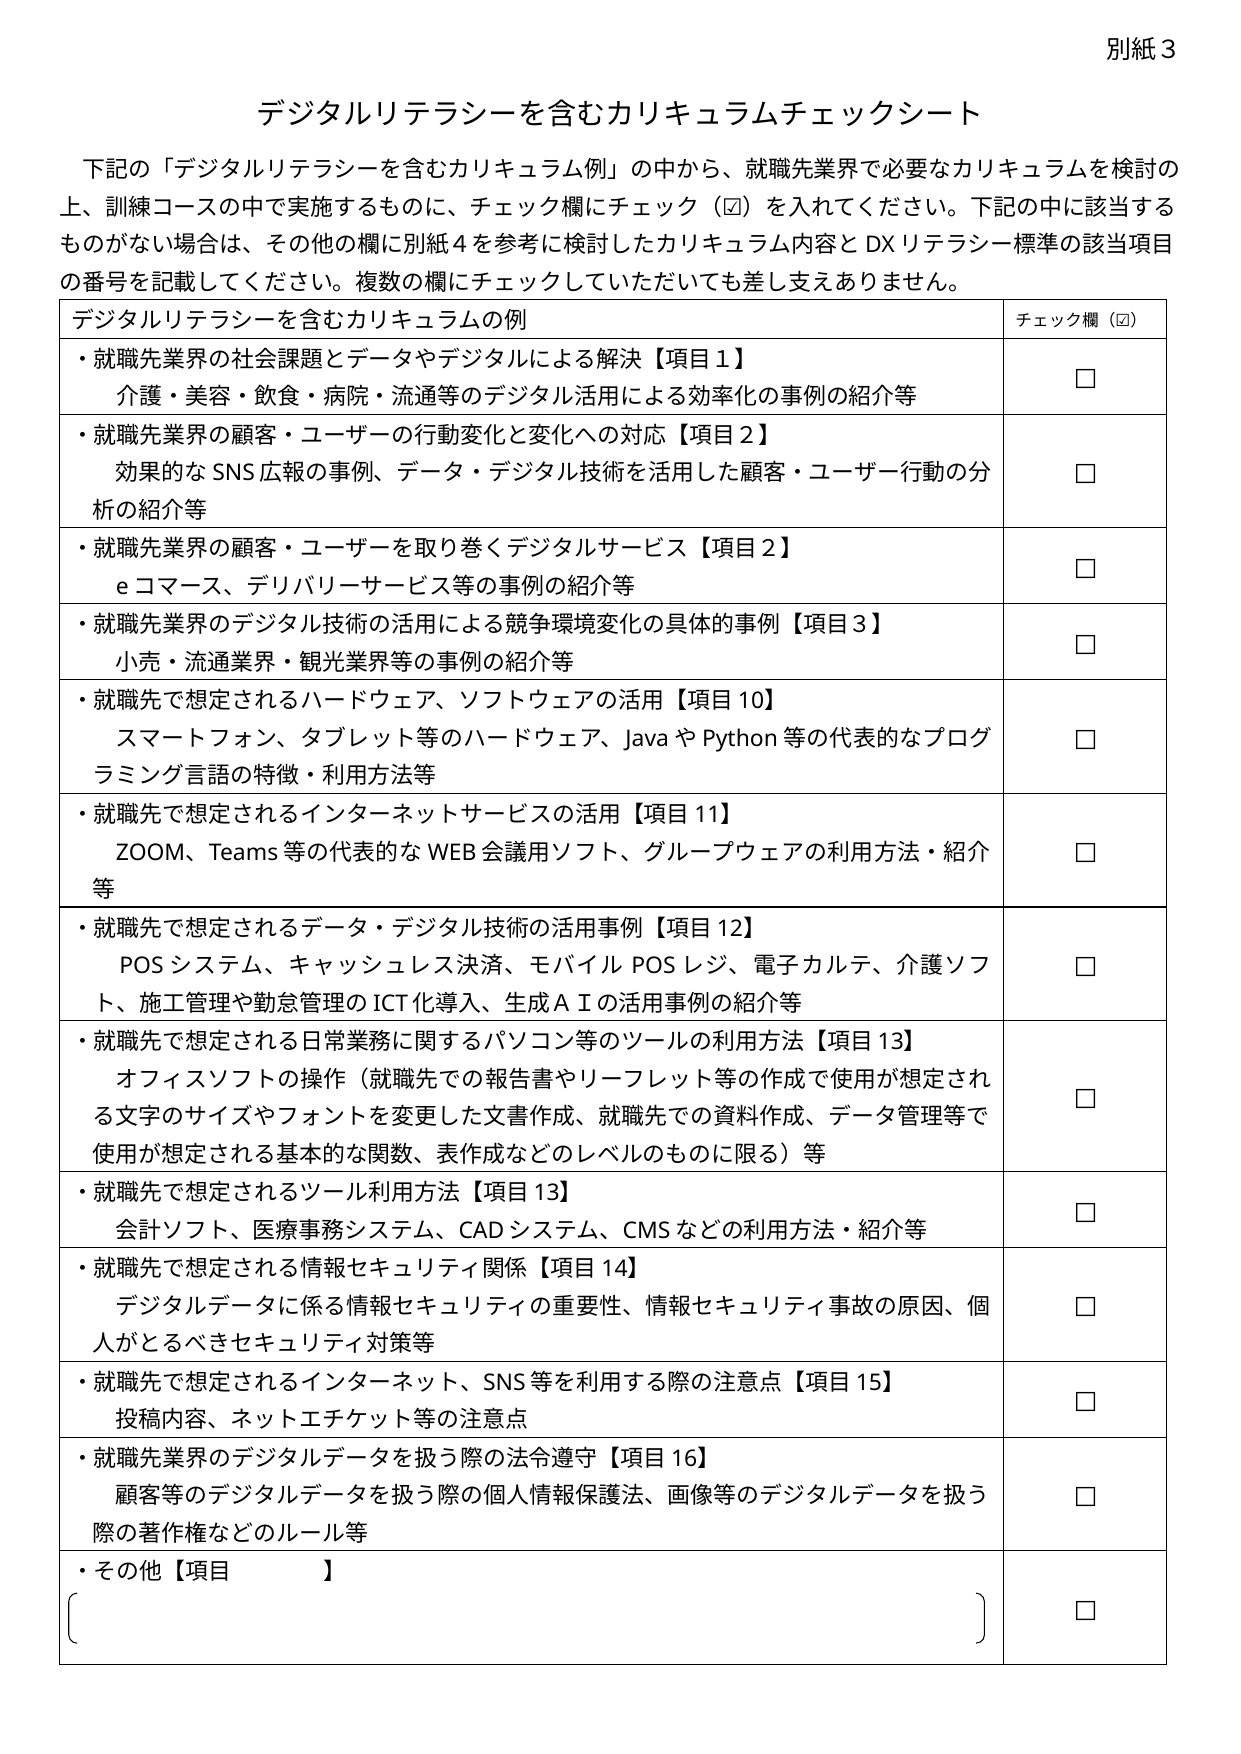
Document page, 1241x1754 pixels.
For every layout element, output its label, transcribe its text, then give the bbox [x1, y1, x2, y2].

table_cell ・その他【項目 】 [60, 1551, 1003, 1664]
table_cell □ [1004, 1021, 1166, 1171]
table_cell □ [1004, 339, 1166, 414]
text 下記の「デジタルリテラシーを含むカリキュラム例」の中から、就職先業界で必要なカリキュラムを検討の上、訓練コースの中で実施するものに、チェック欄にチェック（☑）を入れてください。下記の中に該当するものがない場合は、その他の欄に別紙４を参考に検討したカリキュラム内容とDXリテラシー標準の該当項目の番号を記載してください。複数の欄にチェックしていただいても差し支えありません。 [59, 149, 1181, 299]
table_cell ・就職先で想定されるインターネット、SNS等を利用する際の注意点【項目15】 投稿内容、ネットエチケット等の注意点 [60, 1362, 1003, 1437]
table_header チェック欄（☑） [1004, 300, 1166, 338]
table_cell □ [1004, 1362, 1166, 1437]
table_cell □ [1004, 1438, 1166, 1550]
table_cell ・就職先で想定されるツール利用方法【項目13】 会計ソフト、医療事務システム、CADシステム、CMSなどの利用方法・紹介等 [60, 1172, 1003, 1247]
table_cell □ [1004, 415, 1166, 527]
table_cell ・就職先で想定される日常業務に関するパソコン等のツールの利用方法【項目13】 オフィスソフトの操作（就職先での報告書やリーフレット等の作成で使用が想定される文字のサイズやフォントを変更した文書作成、就職先での資料作成、データ管理等で使用が想定される基本的な関数、表作成などのレベルのものに限る）等 [60, 1021, 1003, 1171]
table_cell ・就職先で想定されるハードウェア、ソフトウェアの活用【項目10】 スマートフォン、タブレット等のハードウェア、JavaやPython等の代表的なプログラミング言語の特徴・利用方法等 [60, 680, 1003, 793]
table_cell ・就職先業界のデジタル技術の活用による競争環境変化の具体的事例【項目３】 小売・流通業界・観光業界等の事例の紹介等 [60, 604, 1003, 679]
table_cell □ [1004, 1551, 1166, 1664]
table_cell □ [1004, 1248, 1166, 1361]
table_cell □ [1004, 908, 1166, 1020]
table_cell □ [1004, 1172, 1166, 1247]
table_cell ・就職先で想定されるデータ・デジタル技術の活用事例【項目12】 POSシステム、キャッシュレス決済、モバイルPOSレジ、電子カルテ、介護ソフト、施工管理や勤怠管理のICT化導入、生成ＡＩの活用事例の紹介等 [60, 908, 1003, 1020]
table_cell ・就職先業界の社会課題とデータやデジタルによる解決【項目１】 介護・美容・飲食・病院・流通等のデジタル活用による効率化の事例の紹介等 [60, 339, 1003, 414]
table_cell ・就職先業界の顧客・ユーザーを取り巻くデジタルサービス【項目２】 eコマース、デリバリーサービス等の事例の紹介等 [60, 528, 1003, 603]
table_cell □ [1004, 794, 1166, 906]
table_cell ・就職先で想定されるインターネットサービスの活用【項目11】 ZOOM、Teams等の代表的なWEB会議用ソフト、グループウェアの利用方法・紹介等 [60, 794, 1003, 906]
table_cell □ [1004, 604, 1166, 679]
table_cell □ [1004, 680, 1166, 793]
table_cell ・就職先業界の顧客・ユーザーの行動変化と変化への対応【項目２】 効果的なSNS広報の事例、データ・デジタル技術を活用した顧客・ユーザー行動の分析の紹介等 [60, 415, 1003, 527]
table_cell □ [1004, 528, 1166, 603]
table_cell ・就職先で想定される情報セキュリティ関係【項目14】 デジタルデータに係る情報セキュリティの重要性、情報セキュリティ事故の原因、個人がとるべきセキュリティ対策等 [60, 1248, 1003, 1361]
text デジタルリテラシーを含むカリキュラムチェックシート [59, 74, 1181, 149]
table_cell ・就職先業界のデジタルデータを扱う際の法令遵守【項目16】 顧客等のデジタルデータを扱う際の個人情報保護法、画像等のデジタルデータを扱う際の著作権などのルール等 [60, 1438, 1003, 1550]
table_header デジタルリテラシーを含むカリキュラムの例 [60, 300, 1003, 338]
